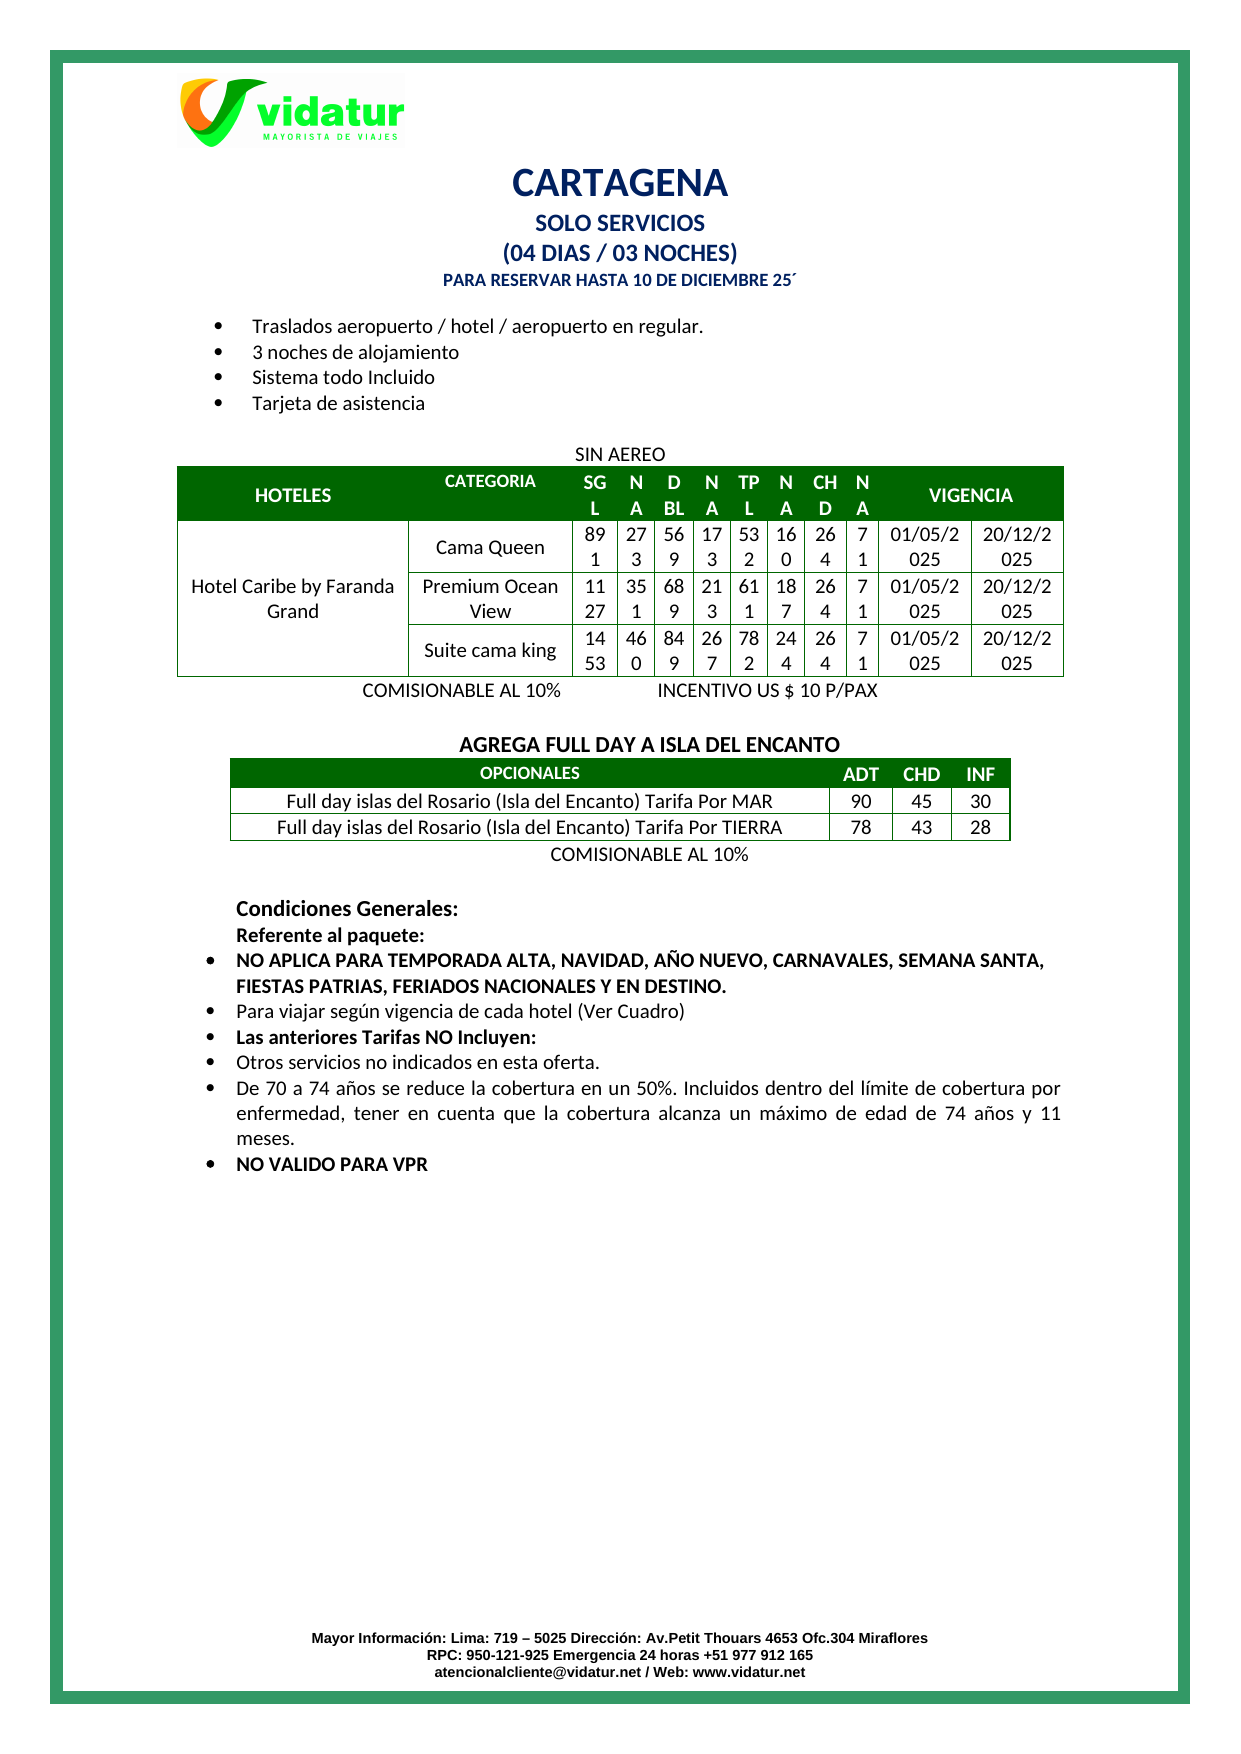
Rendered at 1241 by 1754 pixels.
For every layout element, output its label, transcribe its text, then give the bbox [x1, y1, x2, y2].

table_cell 71 [847, 573, 878, 624]
table_cell Premium Ocean View [409, 573, 572, 624]
table_header NA [768, 469, 804, 520]
table_header DBL [656, 469, 693, 520]
text SOLO SERVICIOS [177, 207, 1063, 237]
table_cell Hotel Caribe by Faranda Grand [178, 521, 408, 676]
table_cell 30 [952, 788, 1009, 813]
table_cell 71 [847, 625, 878, 676]
table_header HOTELES [178, 467, 408, 520]
table_cell 20/12/2025 [972, 625, 1063, 676]
table_cell Cama Queen [409, 521, 572, 572]
table_cell 264 [805, 573, 846, 624]
list Las anteriores Tarifas NO Incluyen: [207, 1024, 1063, 1049]
list NO VALIDO PARA VPR [207, 1151, 1063, 1176]
table_cell 244 [768, 625, 804, 676]
table_cell 01/05/2025 [879, 625, 971, 676]
table_cell Full day islas del Rosario (Isla del Encanto) Tarifa Por MAR [231, 788, 829, 813]
table_header TPL [732, 469, 767, 520]
table_header CHD [893, 759, 950, 787]
text COMISIONABLE AL 10% INCENTIVO US $ 10 P/PAX [177, 677, 1063, 702]
table_header ADT [830, 759, 892, 787]
table_header OPCIONALES [231, 759, 829, 787]
table_cell 160 [768, 521, 804, 572]
table_cell 213 [694, 573, 730, 624]
text AGREGA FULL DAY A ISLA DEL ENCANTO [236, 730, 1063, 758]
table_cell 1453 [573, 625, 617, 676]
table_cell 45 [893, 788, 951, 813]
list Tarjeta de asistencia [214, 390, 1063, 415]
list Traslados aeropuerto / hotel / aeropuerto en regular. [214, 314, 1063, 339]
table_cell 351 [618, 573, 654, 624]
list NO APLICA PARA TEMPORADA ALTA, NAVIDAD, AÑO NUEVO, CARNAVALES, SEMANA SANTA, FIESTAS PATRIAS, FERIADOS NACIONALES Y EN DESTINO. [207, 948, 1063, 998]
table_cell 532 [731, 521, 767, 572]
table_cell 273 [618, 521, 654, 572]
table_cell 28 [952, 814, 1009, 840]
table_header SGL [573, 467, 617, 520]
table_cell 01/05/2025 [879, 521, 971, 572]
table_cell 569 [655, 521, 693, 572]
text SIN AEREO [177, 441, 1063, 466]
table_cell 782 [731, 625, 767, 676]
table_cell 460 [618, 625, 654, 676]
table_cell 71 [847, 521, 878, 572]
table_cell Suite cama king [409, 625, 572, 676]
text Referente al paquete: [236, 922, 1063, 948]
table_cell 689 [655, 573, 693, 624]
table_cell 20/12/2025 [972, 521, 1063, 572]
table_cell 78 [830, 814, 892, 840]
table_cell 01/05/2025 [879, 573, 971, 624]
table_header NA [618, 467, 653, 520]
picture [177, 73, 406, 148]
table_cell 173 [694, 521, 730, 572]
table_cell Full day islas del Rosario (Isla del Encanto) Tarifa Por TIERRA [231, 814, 829, 840]
table_cell 267 [694, 625, 730, 676]
table_header CATEGORIA [409, 467, 572, 520]
text PARA RESERVAR HASTA 10 DE DICIEMBRE 25´ [177, 268, 1063, 291]
table_cell 90 [830, 788, 892, 813]
table_cell 43 [893, 814, 951, 840]
table_cell 187 [768, 573, 804, 624]
text COMISIONABLE AL 10% [236, 841, 1063, 866]
list Para viajar según vigencia de cada hotel (Ver Cuadro) [207, 998, 1063, 1024]
table_cell 20/12/2025 [972, 573, 1063, 624]
list De 70 a 74 años se reduce la cobertura en un 50%. Incluidos dentro del límite de cobertura por enfermedad, tener en cuenta que la cobertura alcanza un máximo de edad de 74 años y 11 meses. [207, 1075, 1063, 1151]
table_header NA [694, 469, 729, 520]
list Sistema todo Incluido [214, 364, 1063, 390]
table_cell 1127 [573, 573, 617, 624]
list Otros servicios no indicados en esta oferta. [207, 1049, 1063, 1075]
table_cell 264 [805, 625, 846, 676]
text CARTAGENA [177, 156, 1063, 207]
table_cell 891 [573, 521, 617, 572]
table_header CHD [805, 469, 846, 520]
text Condiciones Generales: [236, 894, 1063, 922]
table_cell 264 [805, 521, 846, 572]
table_header NA [847, 469, 877, 520]
table_header VIGENCIA [880, 467, 1063, 520]
table_header INF [953, 761, 1009, 787]
text (04 DIAS / 03 NOCHES) [177, 237, 1063, 268]
table_cell 611 [731, 573, 767, 624]
list 3 noches de alojamiento [214, 339, 1063, 364]
table_cell 849 [655, 625, 693, 676]
